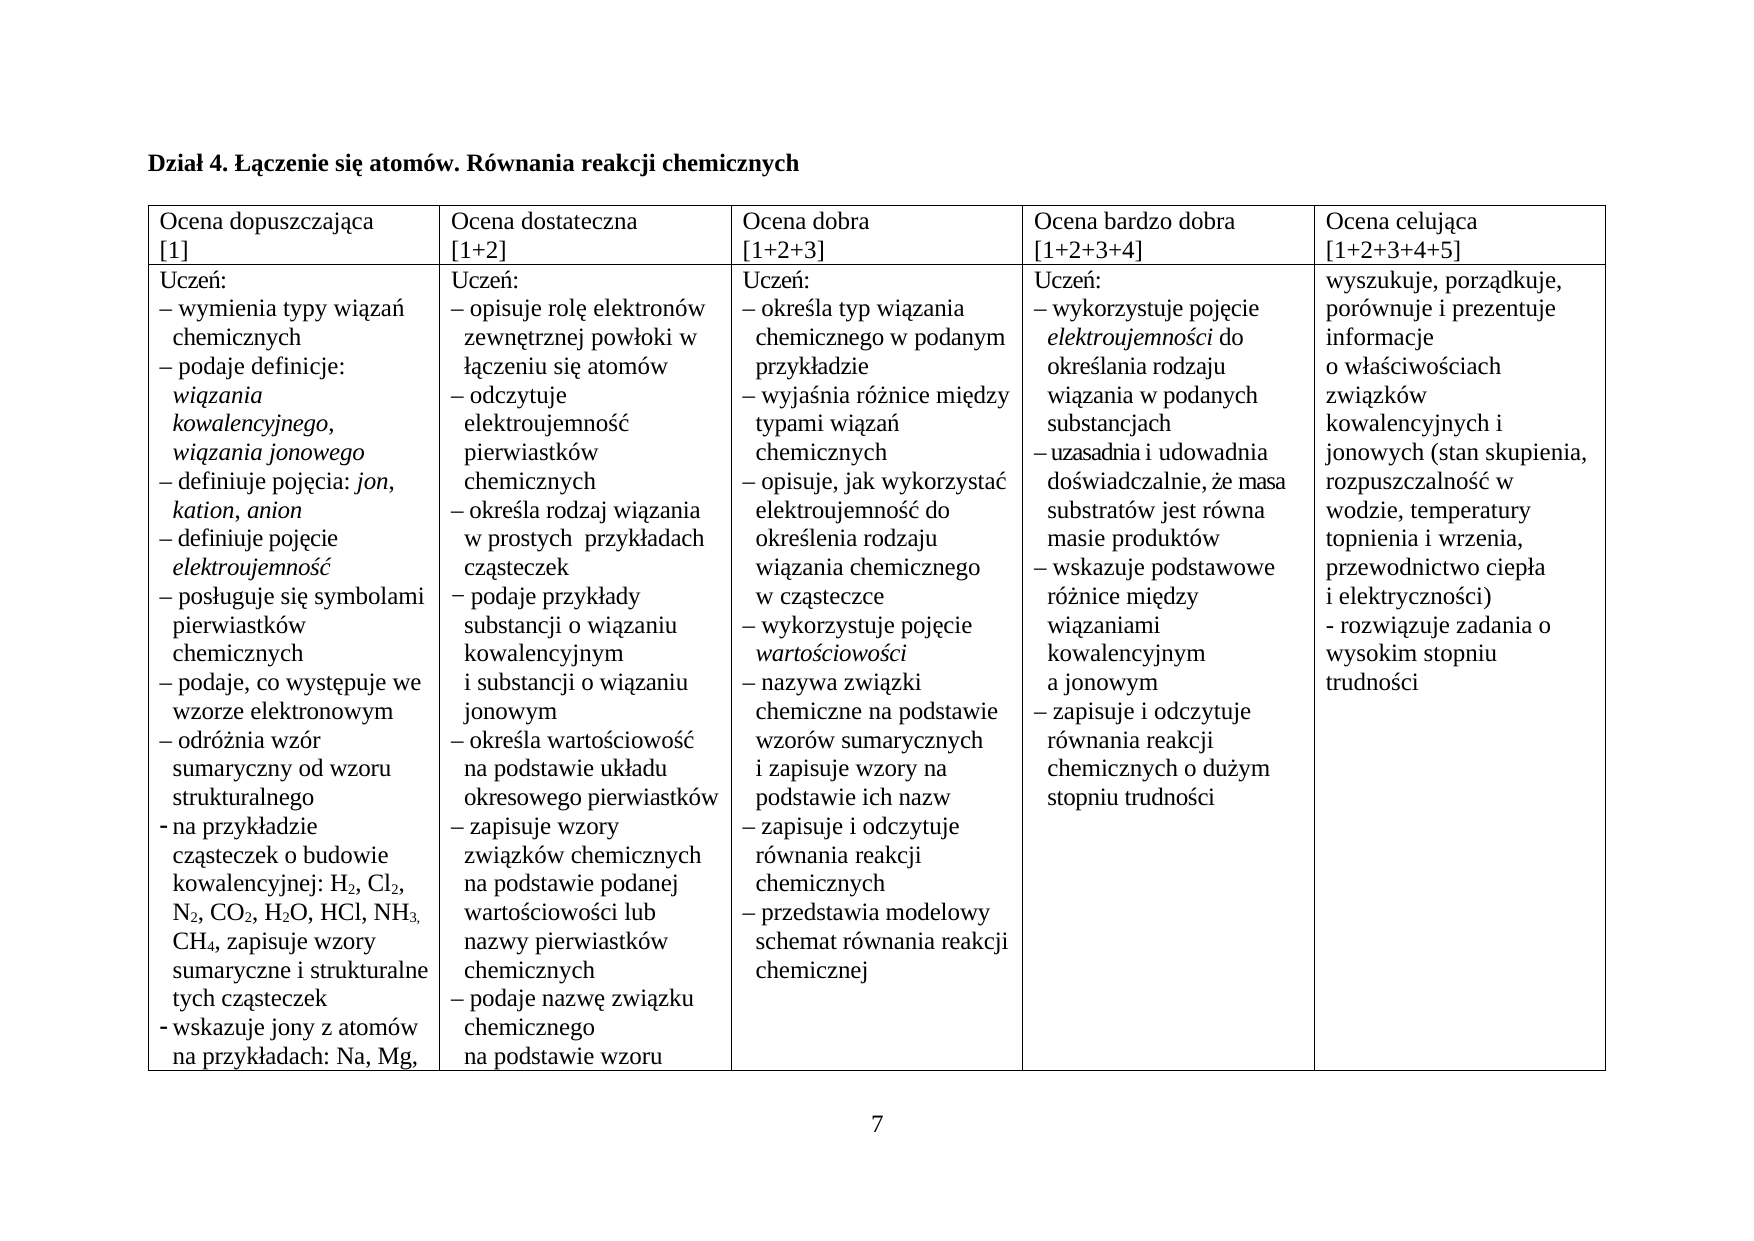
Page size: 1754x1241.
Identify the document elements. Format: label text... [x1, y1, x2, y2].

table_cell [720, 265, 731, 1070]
table_header Ocena dostateczna [1+2] [440, 206, 731, 264]
table_header Ocena bardzo dobra [1+2+3+4] [1023, 206, 1314, 264]
table_header Ocena celująca [1+2+3+4+5] [1315, 206, 1605, 264]
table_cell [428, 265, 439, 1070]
text Dział 4. Łączenie się atomów. Równania reakcji chemicznych [148, 148, 1606, 176]
table_header Ocena dopuszczająca [1] [149, 206, 439, 264]
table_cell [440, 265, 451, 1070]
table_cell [1023, 265, 1314, 1070]
table_header Ocena dobra [1+2+3] [732, 206, 1022, 264]
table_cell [1315, 265, 1605, 1070]
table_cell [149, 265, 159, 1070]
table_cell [732, 265, 1022, 1070]
